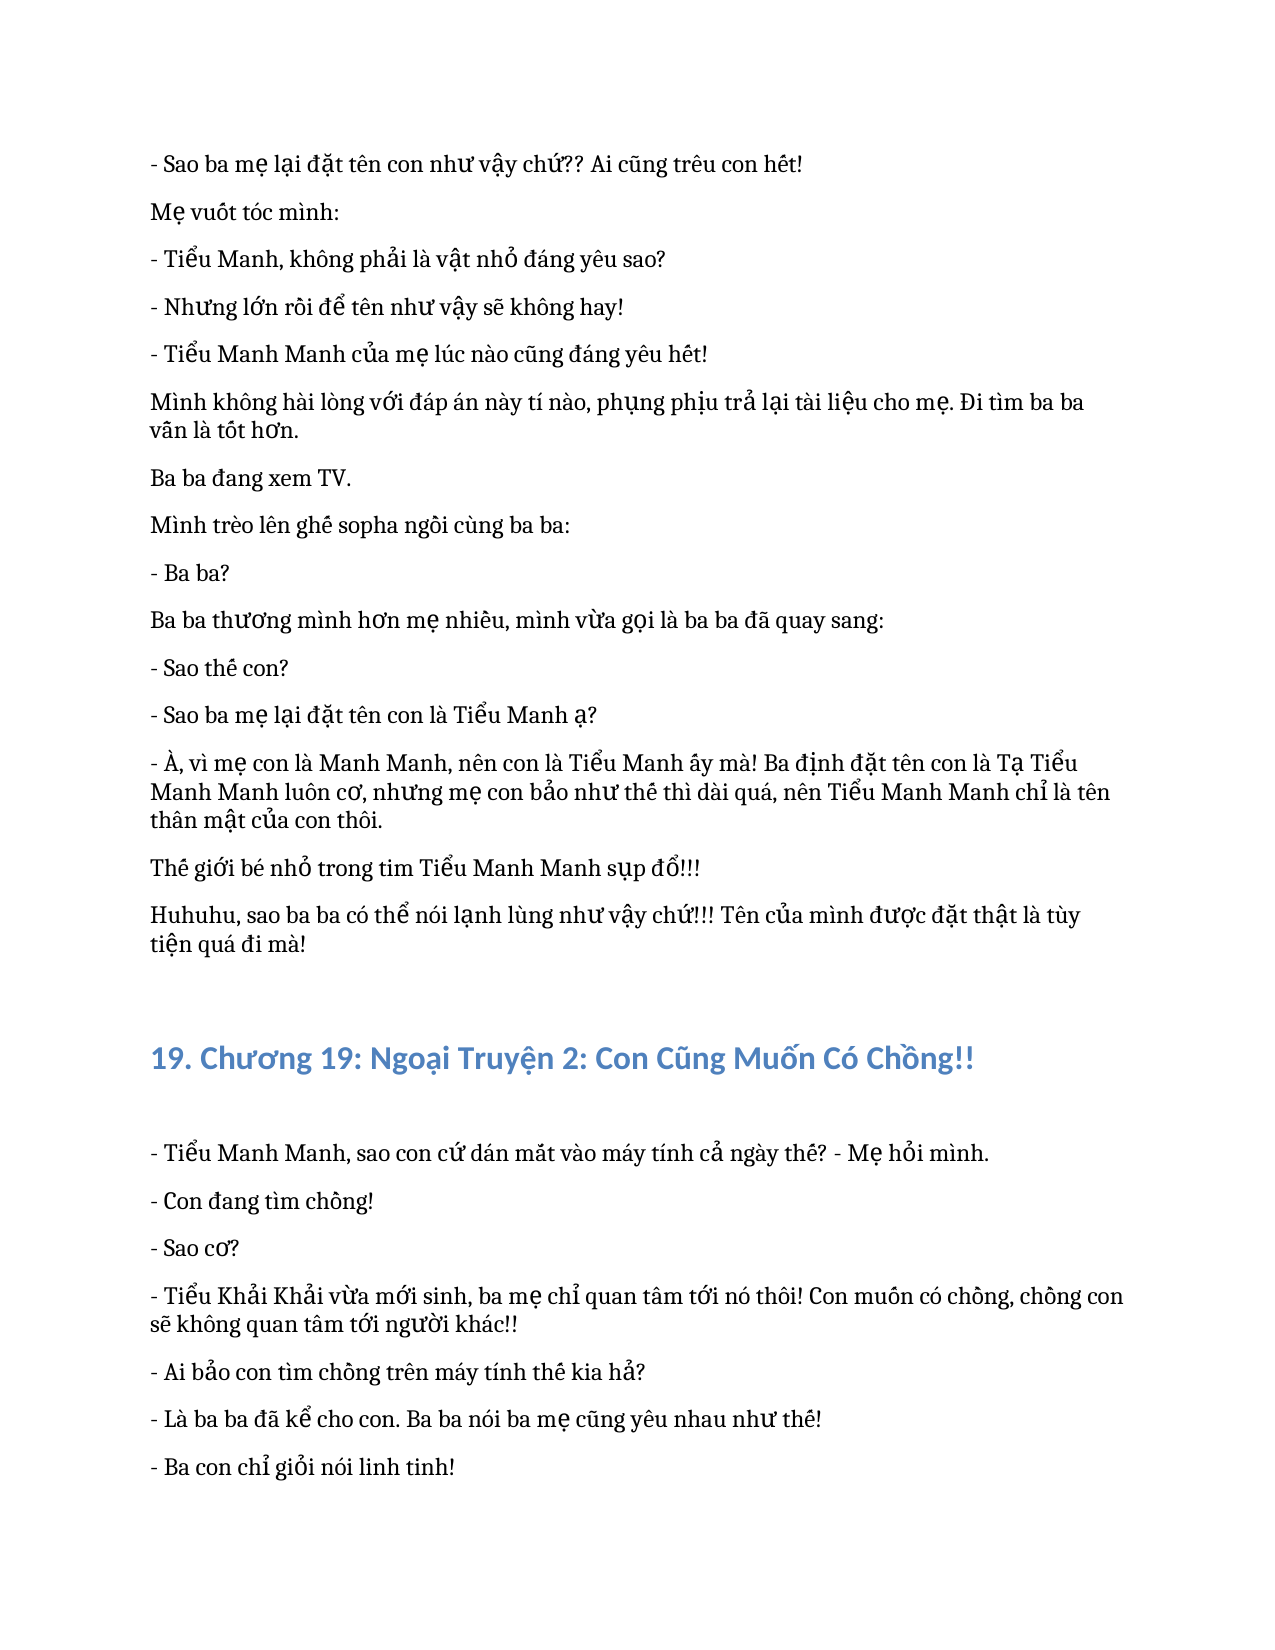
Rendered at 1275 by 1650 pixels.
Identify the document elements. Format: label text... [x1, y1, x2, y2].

subtitle 19. Chương 19: Ngoại Truyện 2: Con Cũng Muốn Có Chồng!! [150, 1037, 1125, 1078]
text Huhuhu, sao ba ba có thể nói lạnh lùng như vậy chứ!!! Tên của mình được đặt thật là tùy tiện quá đi mà! [150, 901, 1125, 1016]
text - Nhưng lớn rồi để tên như vậy sẽ không hay! [150, 292, 1125, 321]
text - Sao thế con? [150, 654, 1125, 682]
text - Sao cơ? [150, 1234, 1125, 1263]
text - Ai bảo con tìm chồng trên máy tính thế kia hả? [150, 1358, 1125, 1387]
text - Tiểu Manh Manh, sao con cứ dán mắt vào máy tính cả ngày thế? - Mẹ hỏi mình. [150, 1082, 1125, 1168]
text - Tiểu Manh, không phải là vật nhỏ đáng yêu sao? [150, 245, 1125, 274]
text - Tiểu Khải Khải vừa mới sinh, ba mẹ chỉ quan tâm tới nó thôi! Con muốn có chồng, chồng con sẽ không quan tâm tới người khác!! [150, 1282, 1125, 1339]
text - Con đang tìm chồng! [150, 1187, 1125, 1215]
text - Là ba ba đã kể cho con. Ba ba nói ba mẹ cũng yêu nhau như thế! [150, 1405, 1125, 1434]
text - À, vì mẹ con là Manh Manh, nên con là Tiểu Manh ấy mà! Ba định đặt tên con là Tạ Tiểu Manh Manh luôn cơ, nhưng mẹ con bảo như thế thì dài quá, nên Tiểu Manh Manh chỉ là tên thân mật của con thôi. [150, 749, 1125, 835]
text - Sao ba mẹ lại đặt tên con như vậy chứ?? Ai cũng trêu con hết! [150, 150, 1125, 179]
text - Sao ba mẹ lại đặt tên con là Tiểu Manh ạ? [150, 701, 1125, 730]
text - Ba con chỉ giỏi nói linh tinh! [150, 1453, 1125, 1482]
text - Ba ba? [150, 559, 1125, 587]
text Thế giới bé nhỏ trong tim Tiểu Manh Manh sụp đổ!!! [150, 854, 1125, 882]
text Mình không hài lòng với đáp án này tí nào, phụng phịu trả lại tài liệu cho mẹ. Đi tìm ba ba vẫn là tốt hơn. [150, 387, 1125, 445]
text Ba ba thương mình hơn mẹ nhiều, mình vừa gọi là ba ba đã quay sang: [150, 606, 1125, 635]
text Ba ba đang xem TV. [150, 464, 1125, 492]
text Mẹ vuốt tóc mình: [150, 197, 1125, 226]
text Mình trèo lên ghế sopha ngồi cùng ba ba: [150, 511, 1125, 540]
text - Tiểu Manh Manh của mẹ lúc nào cũng đáng yêu hết! [150, 340, 1125, 369]
